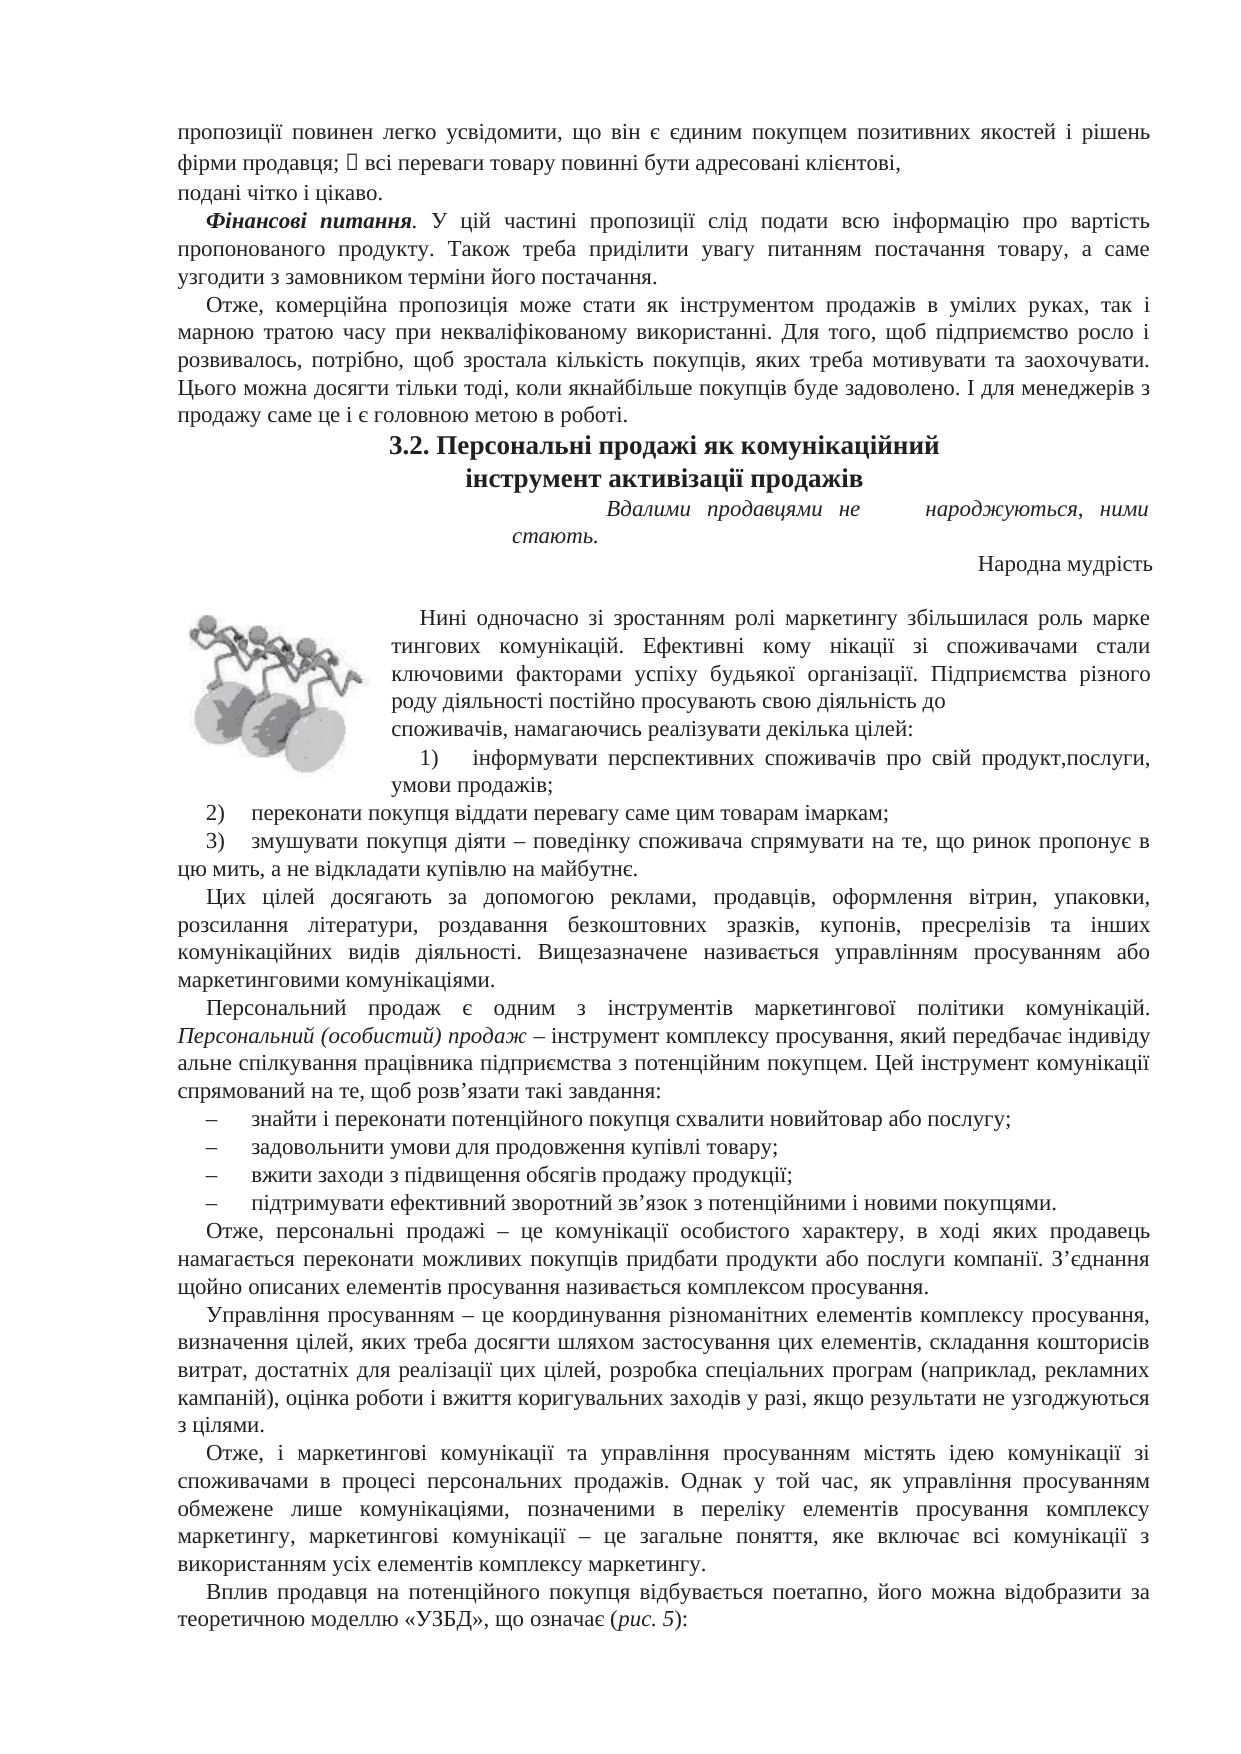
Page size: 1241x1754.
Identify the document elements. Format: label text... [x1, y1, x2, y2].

text 3.2. Персональні продажі як комунікаційний [194, 429, 1134, 461]
text Управління просуванням – це координування різноманітних елементів комплексу просування, визначення цілей, яких треба досягти шляхом застосування цих елементів, складання кошторисів витрат, достатніх для реалізації цих цілей, розробка спеціальних програм (наприклад, рекламних кампаній), оцінка роботи і вжиття коригувальних заходів у разі, якщо результати не узгоджуються з цілями. [177, 1301, 1152, 1438]
text Отже, комерційна пропозиція може стати як інструментом продажів в умілих руках, так і марною тратою часу при некваліфікованому використанні. Для того, щоб підприємство росло і розвивалось, потрібно, щоб зростала кількість покупців, яких треба мотивувати та заохочувати. Цього можна досягти тільки тоді, коли якнайбільше покупців буде задоволено. І для менеджерів з продажу саме це і є головною метою в роботі. [177, 291, 1152, 428]
list змушувати покупця діяти – поведінку споживача спрямувати на те, що ринок пропонує в цю мить, а не відкладати купівлю на майбутнє. [177, 827, 1152, 881]
text Отже, і маркетингові комунікації та управління просуванням містять ідею комунікації зі споживачами в процесі персональних продажів. Однак у той час, як управління просуванням обмежене лише комунікаціями, позначеними в переліку елементів просування комплексу маркетингу, маркетингові комунікації – це загальне поняття, яке включає всі комунікації з використанням усіх елементів комплексу маркетингу. [177, 1439, 1152, 1576]
text Народна мудрість [177, 550, 1153, 576]
list інформувати перспективних споживачів про свій продукт,послуги, умови продажів; [177, 743, 1152, 797]
list переконати покупця віддати перевагу саме цим товарам імаркам; [177, 799, 1152, 826]
text інструмент активізації продажів [194, 462, 1134, 493]
list вжити заходи з підвищення обсягів продажу продукції; [177, 1161, 1152, 1188]
text Нині одночасно зі зростанням ролі маркетингу збільшилася роль марке тингових комунікацій. Ефективні кому нікації зі споживачами стали ключовими факторами успіху будьякої організації. Підприємства різного роду діяльності постійно просувають свою діяльність до [177, 604, 1152, 714]
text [177, 118, 1152, 177]
text Вплив продавця на потенційного покупця відбувається поетапно, його можна відобразити за теоретичною моделлю «УЗБД», що означає (рис. 5): [177, 1578, 1152, 1632]
text Вдалими продавцями не народжуються, ними стають. [512, 495, 1152, 549]
text Отже, персональні продажі – це комунікації особистого характеру, в ході яких продавець намагається переконати можливих покупців придбати продукти або послуги компанії. З’єднання щойно описаних елементів просування називається комплексом просування. [177, 1217, 1152, 1299]
list підтримувати ефективний зворотний зв’язок з потенційними і новими покупцями. [177, 1189, 1152, 1216]
list знайти і переконати потенційного покупця схвалити новийтовар або послугу; [177, 1105, 1152, 1131]
text Фінансові питання. У цій частині пропозиції слід подати всю інформацію про вартість пропонованого продукту. Також треба приділити увагу питанням постачання товару, а саме узгодити з замовником терміни його постачання. [177, 207, 1152, 289]
list задовольнити умови для продовження купівлі товару; [177, 1133, 1152, 1159]
text подані чітко і цікаво. [177, 179, 1152, 206]
text споживачів, намагаючись реалізувати декілька цілей: [373, 715, 1152, 742]
picture [177, 615, 373, 777]
text Цих цілей досягають за допомогою реклами, продавців, оформлення вітрин, упаковки, розсилання літератури, роздавання безкоштовних зразків, купонів, пресрелізів та інших комунікаційних видів діяльності. Вищезазначене називається управлінням просуванням або маркетинговими комунікаціями. [177, 883, 1152, 992]
text Персональний продаж є одним з інструментів маркетингової політики комунікацій. Персональний (особистий) продаж – інструмент комплексу просування, який передбачає індивіду альне спілкування працівника підприємства з потенційним покупцем. Цей інструмент комунікації спрямований на те, щоб розв’язати такі завдання: [177, 994, 1152, 1103]
